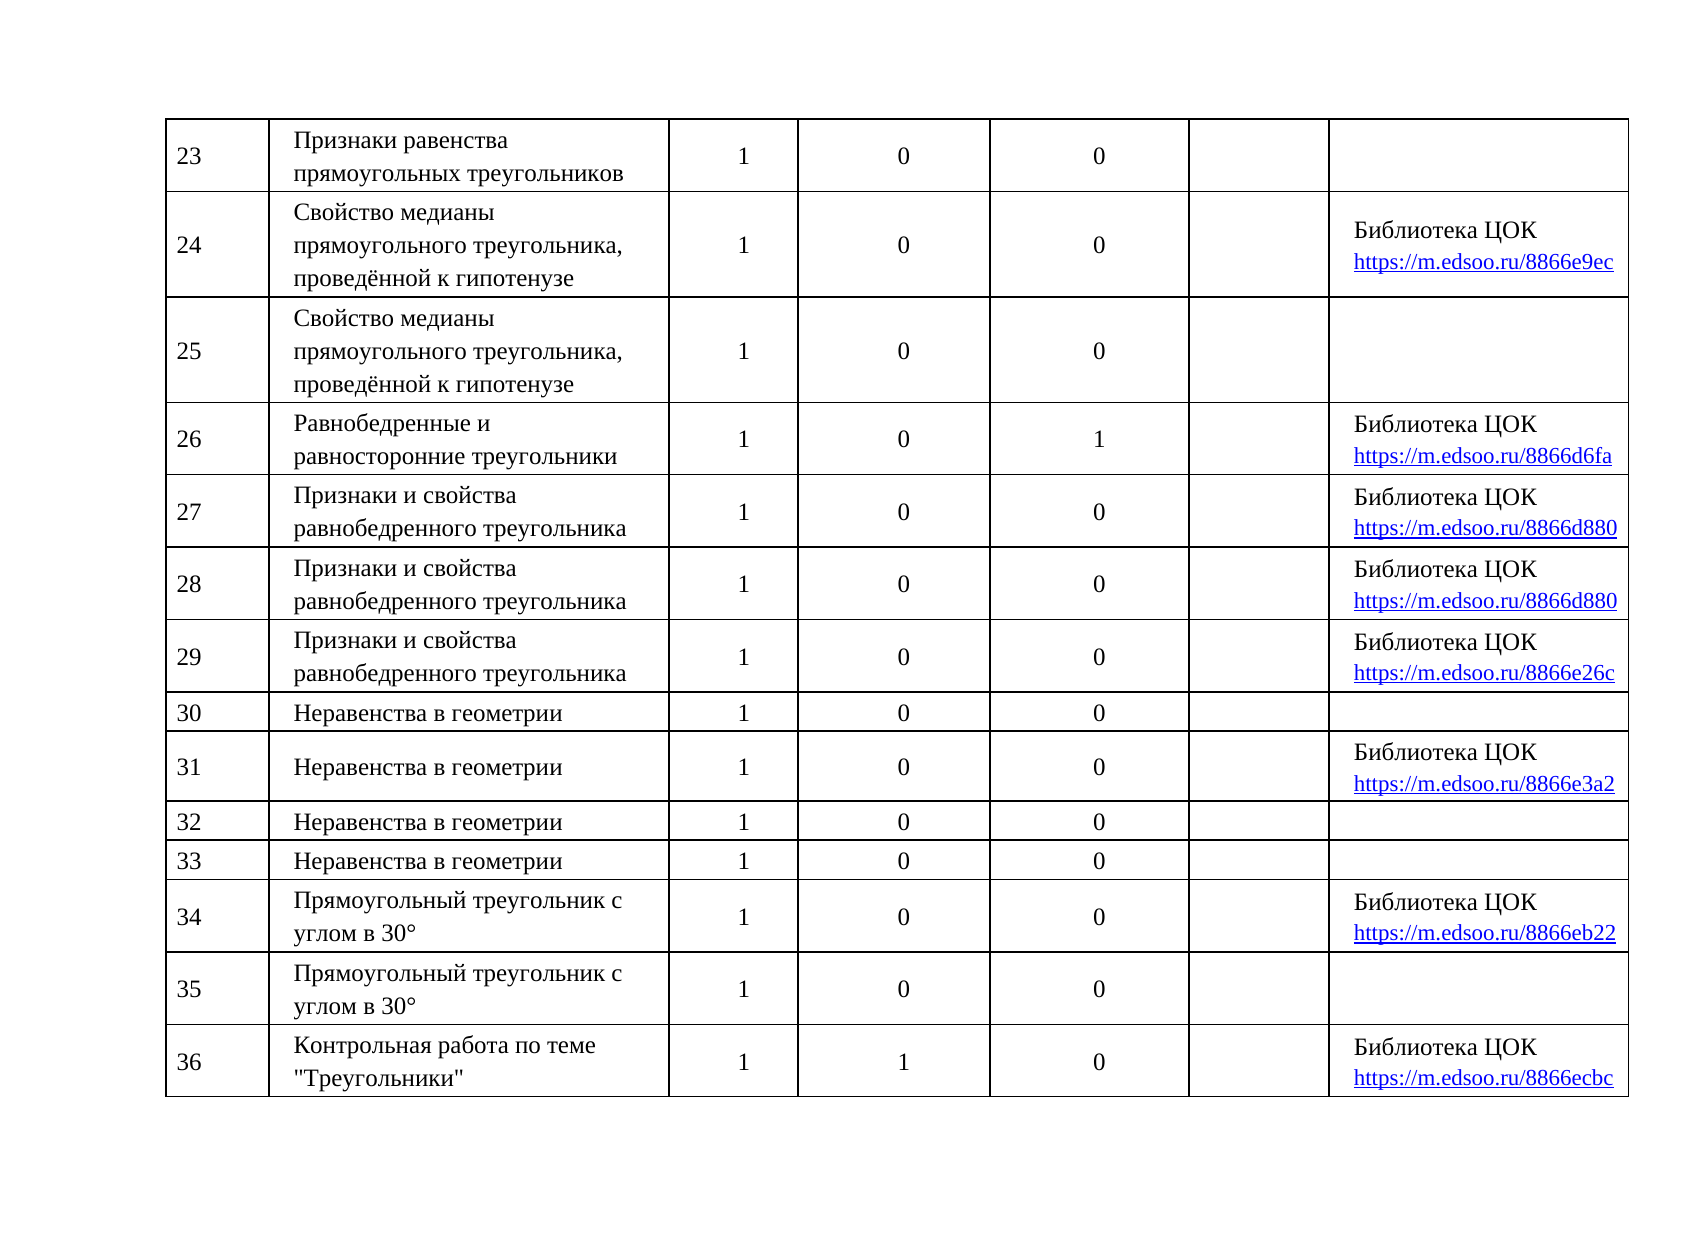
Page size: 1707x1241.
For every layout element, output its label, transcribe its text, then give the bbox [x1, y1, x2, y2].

table_cell 32 [167, 802, 268, 839]
table_cell 1 [670, 880, 797, 951]
table_cell 0 [799, 953, 989, 1023]
table_cell 33 [167, 841, 268, 879]
table_cell Неравенства в геометрии [270, 732, 668, 800]
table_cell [270, 120, 668, 191]
table_cell 25 [167, 298, 268, 401]
table_cell Неравенства в геометрии [270, 841, 668, 879]
table_cell 0 [991, 192, 1188, 296]
table_cell 0 [799, 880, 989, 951]
table_cell 0 [991, 1025, 1188, 1096]
table_cell 1 [670, 403, 797, 474]
table_cell 0 [799, 192, 989, 296]
table_cell Библиотека ЦОК https://m.edsoo.ru/8866e3a2 [1330, 732, 1628, 800]
table_cell Неравенства в геометрии [270, 802, 668, 839]
table_cell [1190, 298, 1328, 401]
table_cell Библиотека ЦОК https://m.edsoo.ru/8866e26c [1330, 620, 1628, 691]
table_cell [1190, 953, 1328, 1023]
table_cell 0 [799, 732, 989, 800]
table_cell 1 [670, 693, 797, 730]
table_cell [1190, 880, 1328, 951]
table_cell Прямоугольный треугольник с углом в 30° [270, 953, 668, 1023]
table_cell 28 [167, 548, 268, 618]
table_cell [1190, 192, 1328, 296]
table_cell 1 [670, 475, 797, 546]
table_cell 0 [991, 953, 1188, 1023]
table_cell 1 [670, 620, 797, 691]
table_cell Признаки и свойства равнобедренного треугольника [270, 475, 668, 546]
table_cell 1 [991, 403, 1188, 474]
table_cell 0 [799, 841, 989, 879]
table_cell 0 [991, 120, 1188, 191]
table_cell Библиотека ЦОК https://m.edsoo.ru/8866d880 [1330, 548, 1628, 618]
table_cell [1330, 802, 1628, 839]
table_cell 1 [670, 548, 797, 618]
table_cell Прямоугольный треугольник с углом в 30° [270, 880, 668, 951]
table_cell Признаки и свойства равнобедренного треугольника [270, 620, 668, 691]
table_cell 1 [799, 1025, 989, 1096]
table_cell 34 [167, 880, 268, 951]
table_cell 1 [670, 1025, 797, 1096]
table_cell 0 [799, 120, 989, 191]
table_cell [1190, 548, 1328, 618]
table_cell 26 [167, 403, 268, 474]
table_cell 0 [991, 548, 1188, 618]
table_cell Контрольная работа по теме "Треугольники" [270, 1025, 668, 1096]
table_cell 0 [991, 475, 1188, 546]
table_cell 1 [670, 802, 797, 839]
table_cell 1 [670, 953, 797, 1023]
table_cell [1190, 120, 1328, 191]
table_cell 0 [991, 298, 1188, 401]
table_cell [1190, 841, 1328, 879]
table_cell 0 [991, 620, 1188, 691]
table_cell 36 [167, 1025, 268, 1096]
table_cell 0 [799, 298, 989, 401]
table_cell [1330, 693, 1628, 730]
table_cell 1 [670, 841, 797, 879]
table_cell Признаки и свойства равнобедренного треугольника [270, 548, 668, 618]
table_cell 1 [670, 298, 797, 401]
table_cell 0 [991, 732, 1188, 800]
table_cell 23 [167, 120, 268, 191]
table_cell Библиотека ЦОК https://m.edsoo.ru/8866eb22 [1330, 880, 1628, 951]
table_cell 27 [167, 475, 268, 546]
table_cell Равнобедренные и равносторонние треугольники [270, 403, 668, 474]
table_cell [1190, 620, 1328, 691]
table_cell Библиотека ЦОК https://m.edsoo.ru/8866d6fa [1330, 403, 1628, 474]
table_cell Свойство медианы прямоугольного треугольника, проведённой к гипотенузе [270, 298, 668, 401]
table_cell [1190, 693, 1328, 730]
table_cell Свойство медианы прямоугольного треугольника, проведённой к гипотенузе [270, 192, 668, 296]
table_cell 0 [799, 475, 989, 546]
table_cell 31 [167, 732, 268, 800]
table_cell 0 [799, 693, 989, 730]
table_cell [1330, 841, 1628, 879]
table_cell [1190, 475, 1328, 546]
table_cell 29 [167, 620, 268, 691]
table_cell [1330, 298, 1628, 401]
table_cell [1190, 1025, 1328, 1096]
table_cell 0 [991, 880, 1188, 951]
table_cell 0 [799, 620, 989, 691]
table_cell 0 [799, 548, 989, 618]
table_cell Библиотека ЦОК https://m.edsoo.ru/8866ecbc [1330, 1025, 1628, 1096]
table_cell [1330, 953, 1628, 1023]
table_cell Библиотека ЦОК https://m.edsoo.ru/8866e9ec [1330, 192, 1628, 296]
table_cell [1190, 732, 1328, 800]
table_cell 1 [670, 732, 797, 800]
table_cell 35 [167, 953, 268, 1023]
table_cell 0 [799, 802, 989, 839]
table_cell 0 [799, 403, 989, 474]
table_cell 1 [670, 120, 797, 191]
table_cell 24 [167, 192, 268, 296]
table_cell 0 [991, 802, 1188, 839]
table_cell Библиотека ЦОК https://m.edsoo.ru/8866d880 [1330, 475, 1628, 546]
table_cell 1 [670, 192, 797, 296]
table_cell [1190, 802, 1328, 839]
table_cell 0 [991, 841, 1188, 879]
table_cell [1330, 120, 1628, 191]
table_cell Неравенства в геометрии [270, 693, 668, 730]
table_cell 0 [991, 693, 1188, 730]
table_cell 30 [167, 693, 268, 730]
table_cell [1190, 403, 1328, 474]
